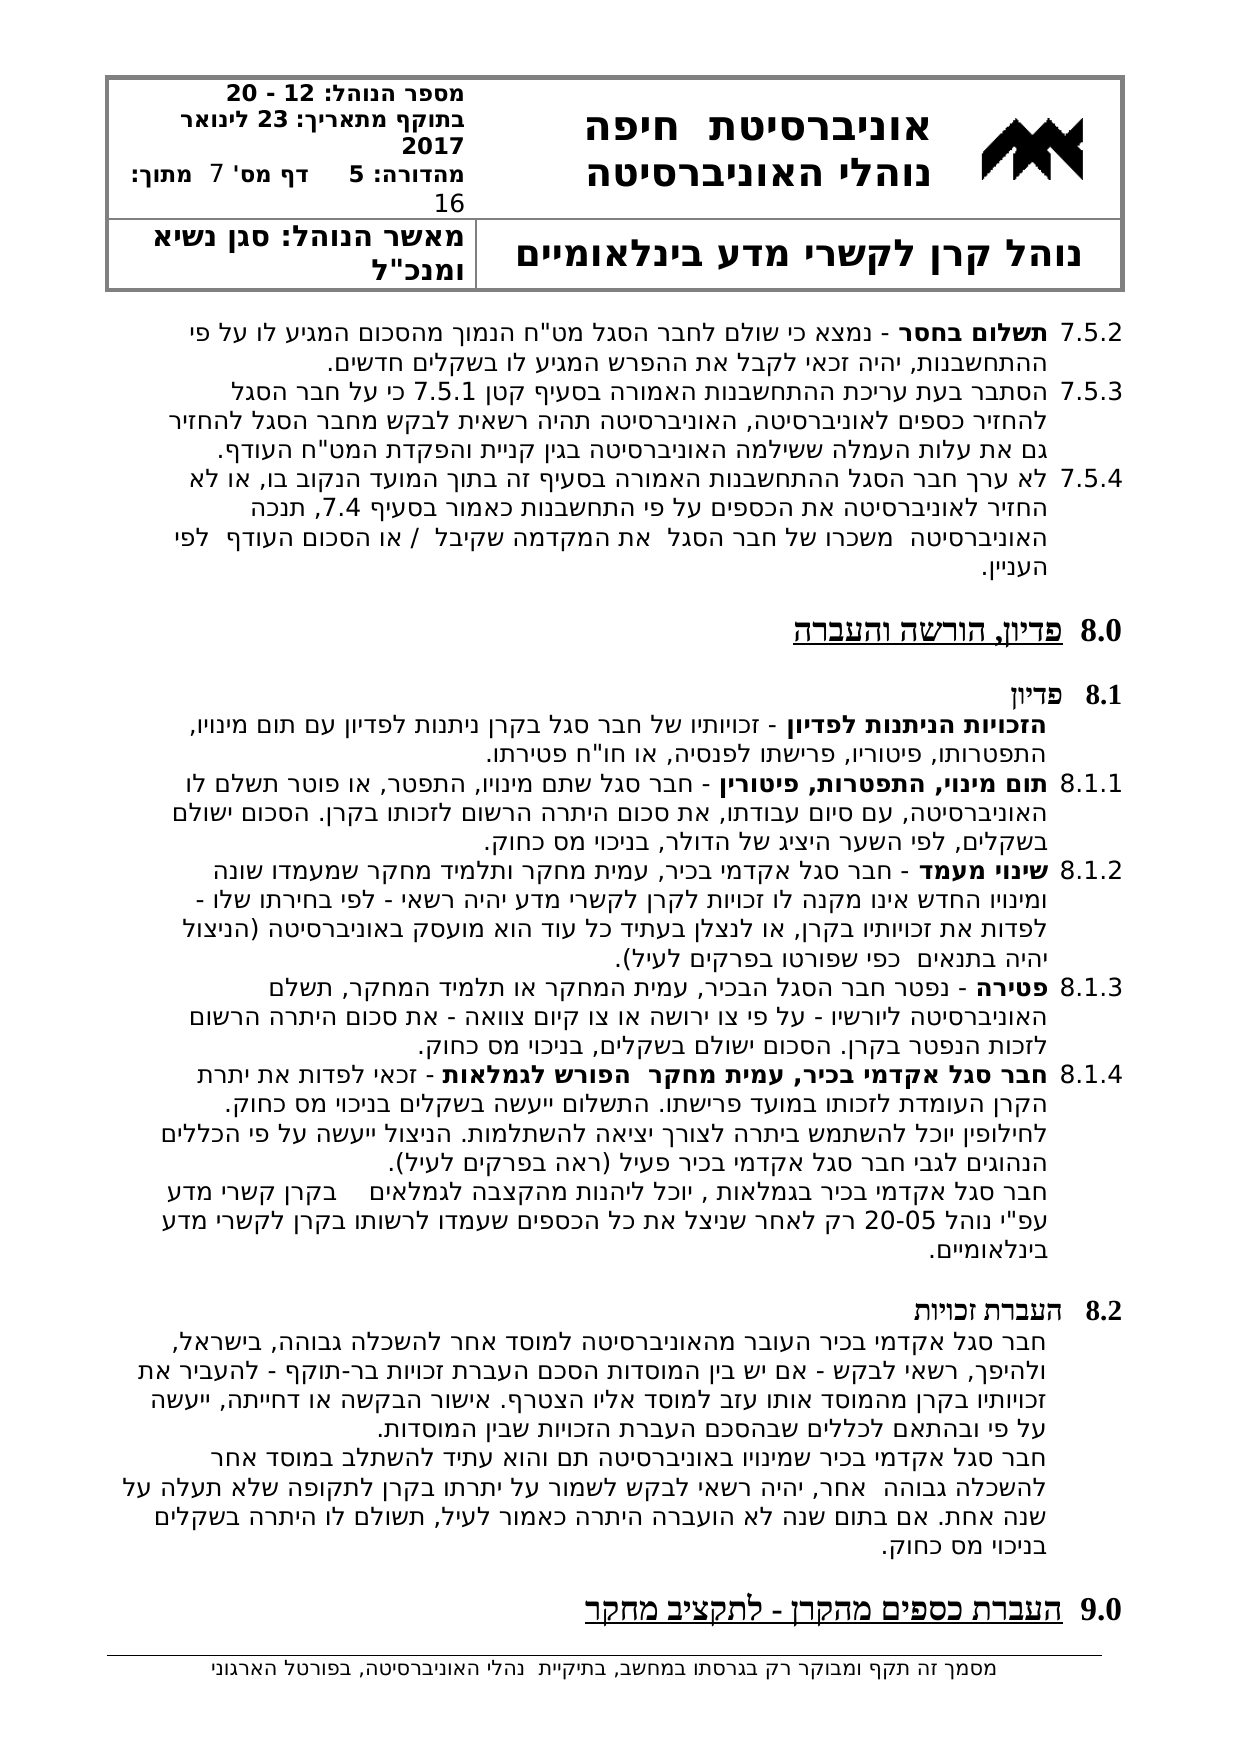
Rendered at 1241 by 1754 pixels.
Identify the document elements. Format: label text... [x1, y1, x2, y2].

text 8.1.1 תום מינוי, התפטרות, פיטורין - חבר סגל שתם מינויו, התפטר, או פוטר תשלם לו האוניברסיטה, עם סיום עבודתו, את סכום היתרה הרשום לזכותו בקרן. הסכום ישולם בשקלים, לפי השער היציג של הדולר, בניכוי מס כחוק. [156, 769, 1123, 856]
text 7.5.3 הסתבר בעת עריכת ההתחשבנות האמורה בסעיף קטן 7.5.1 כי על חבר הסגל להחזיר כספים לאוניברסיטה, האוניברסיטה תהיה רשאית לבקש מחבר הסגל להחזיר גם את עלות העמלה ששילמה האוניברסיטה בגין קניית והפקדת המט"ח העודף. [156, 377, 1123, 464]
text 8.1.4 חבר סגל אקדמי בכיר, עמית מחקר הפורש לגמלאות - זכאי לפדות את יתרת הקרן העומדת לזכותו במועד פרישתו. התשלום ייעשה בשקלים בניכוי מס כחוק. לחילופין יוכל להשתמש ביתרה לצורך יציאה להשתלמות. הניצול ייעשה על פי הכללים הנהוגים לגבי חבר סגל אקדמי בכיר פעיל (ראה בפרקים לעיל). [156, 1060, 1123, 1177]
subtitle 8.2 העברת זכויות [118, 1293, 1122, 1327]
text 8.1.3 פטירה - נפטר חבר הסגל הבכיר, עמית המחקר או תלמיד המחקר, תשלם האוניברסיטה ליורשיו - על פי צו ירושה או צו קיום צוואה - את סכום היתרה הרשום לזכות הנפטר בקרן. הסכום ישולם בשקלים, בניכוי מס כחוק. [156, 973, 1123, 1060]
subtitle 9.0 העברת כספים מהקרן - לתקציב מחקר [118, 1589, 1122, 1627]
text 8.1.2 שינוי מעמד - חבר סגל אקדמי בכיר, עמית מחקר ותלמיד מחקר שמעמדו שונה ומינויו החדש אינו מקנה לו זכויות לקרן לקשרי מדע יהיה רשאי - לפי בחירתו שלו - לפדות את זכויותיו בקרן, או לנצלן בעתיד כל עוד הוא מועסק באוניברסיטה (הניצול יהיה בתנאים כפי שפורטו בפרקים לעיל). [156, 856, 1123, 973]
text הזכויות הניתנות לפדיון - זכויותיו של חבר סגל בקרן ניתנות לפדיון עם תום מינויו, התפטרותו, פיטוריו, פרישתו לפנסיה, או חו"ח פטירתו. [118, 710, 1047, 769]
text 7.5.4 לא ערך חבר הסגל ההתחשבנות האמורה בסעיף זה בתוך המועד הנקוב בו, או לא החזיר לאוניברסיטה את הכספים על פי התחשבנות כאמור בסעיף 7.4, תנכה האוניברסיטה משכרו של חבר הסגל את המקדמה שקיבל / או הסכום העודף לפי העניין. [156, 464, 1123, 581]
subtitle 8.1 פדיון [118, 677, 1122, 710]
subtitle 8.0 פדיון, הורשה והעברה [118, 610, 1122, 648]
text חבר סגל אקדמי בכיר בגמלאות , יוכל ליהנות מהקצבה לגמלאים בקרן קשרי מדע עפ"י נוהל 20-05 רק לאחר שניצל את כל הכספים שעמדו לרשותו בקרן לקשרי מדע בינלאומיים. [156, 1177, 1123, 1264]
text חבר סגל אקדמי בכיר העובר מהאוניברסיטה למוסד אחר להשכלה גבוהה, בישראל, ולהיפך, רשאי לבקש - אם יש בין המוסדות הסכם העברת זכויות בר-תוקף - להעביר את זכויותיו בקרן מהמוסד אותו עזב למוסד אליו הצטרף. אישור הבקשה או דחייתה, ייעשה על פי ובהתאם לכללים שבהסכם העברת הזכויות שבין המוסדות. [118, 1327, 1047, 1443]
text חבר סגל אקדמי בכיר שמינויו באוניברסיטה תם והוא עתיד להשתלב במוסד אחר להשכלה גבוהה אחר, יהיה רשאי לבקש לשמור על יתרתו בקרן לתקופה שלא תעלה על שנה אחת. אם בתום שנה לא הועברה היתרה כאמור לעיל, תשולם לו היתרה בשקלים בניכוי מס כחוק. [118, 1443, 1047, 1560]
text 7.5.2 תשלום בחסר - נמצא כי שולם לחבר הסגל מט"ח הנמוך מהסכום המגיע לו על פי ההתחשבנות, יהיה זכאי לקבל את ההפרש המגיע לו בשקלים חדשים. [156, 318, 1123, 377]
